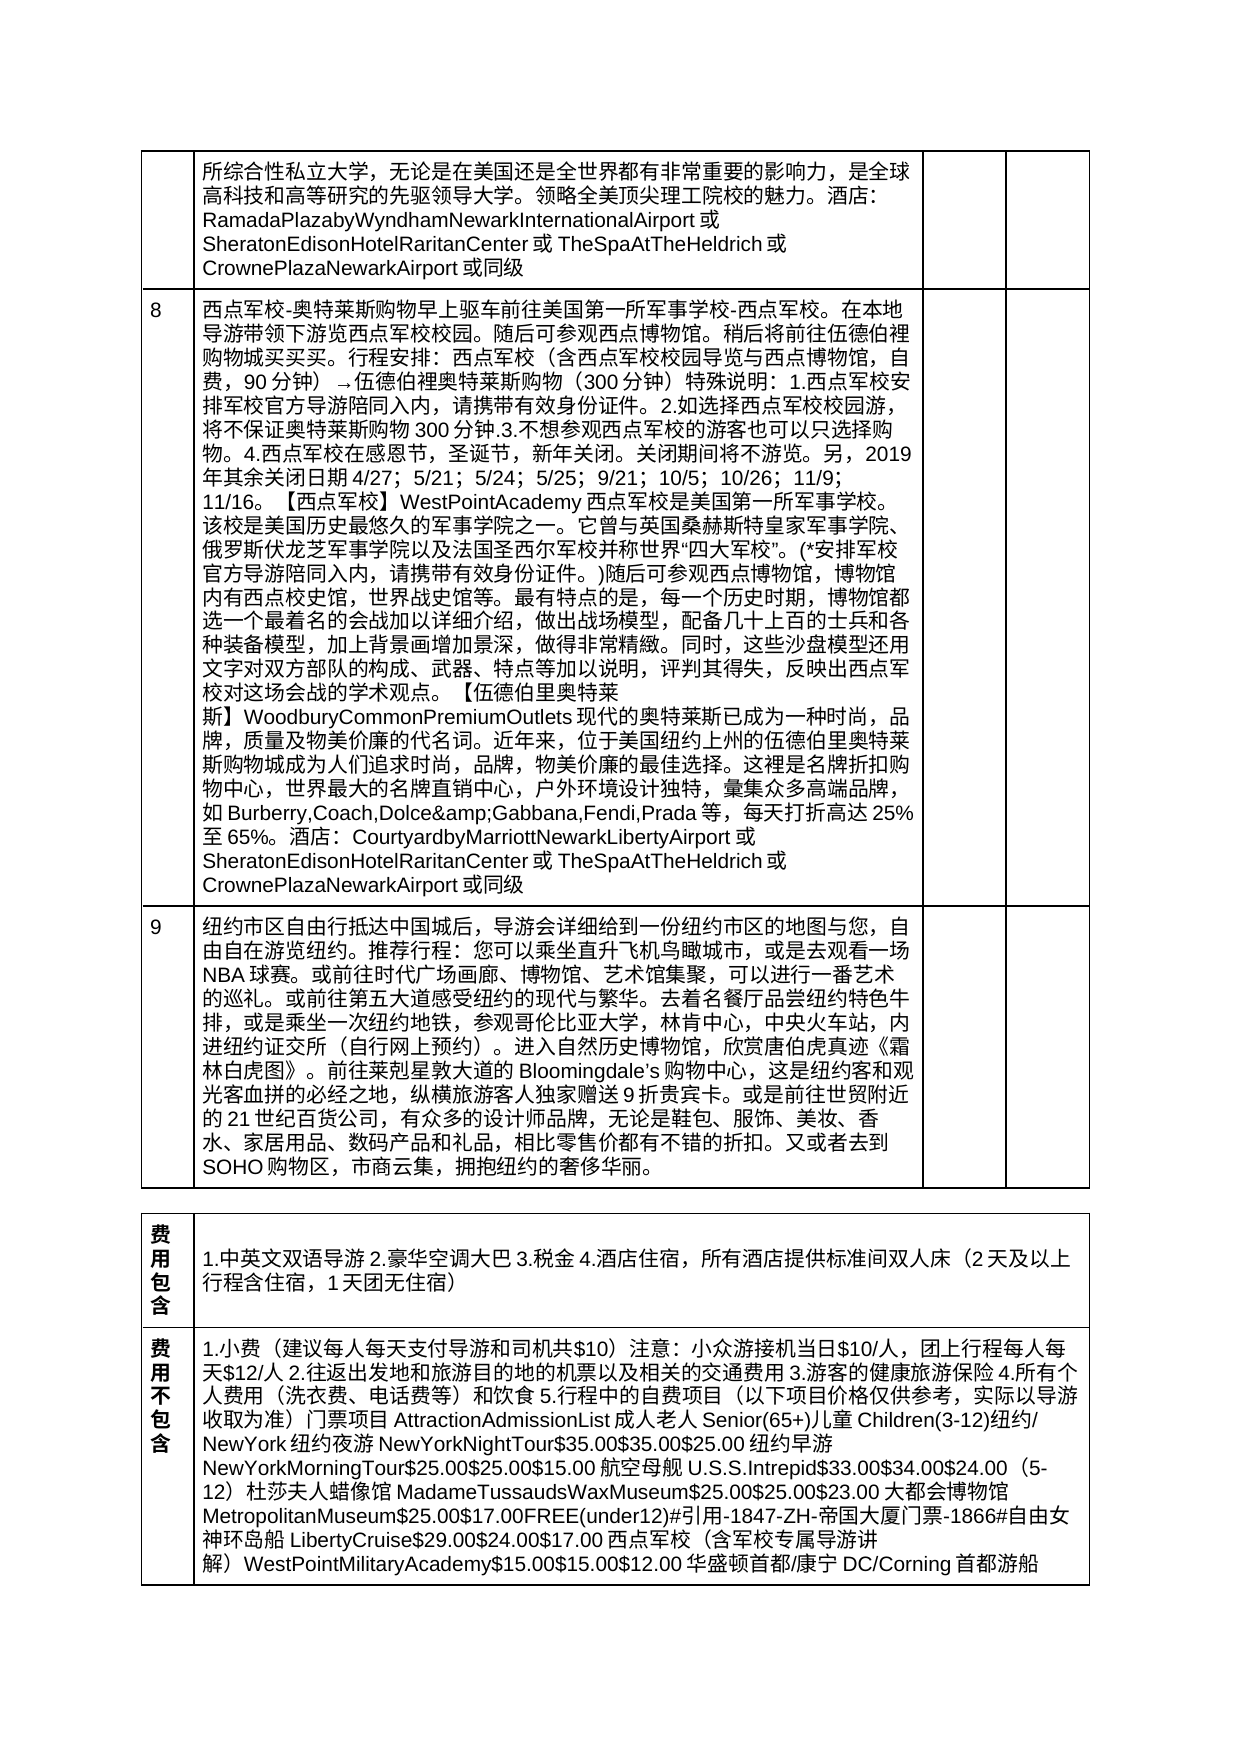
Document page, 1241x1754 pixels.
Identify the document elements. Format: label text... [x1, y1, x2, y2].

table_cell 8 [142, 289, 193, 905]
table_cell [924, 907, 1005, 1187]
table_cell 纽约市区自由行抵达中国城后，导游会详细给到一份纽约市区的地图与您，自由自在游览纽约。推荐行程：您可以乘坐直升飞机鸟瞰城市，或是去观看一场NBA球赛。或前往时代广场画廊、博物馆、艺术馆集聚，可以进行一番艺术的巡礼。或前往第五大道感受纽约的现代与繁华。去着名餐厅品尝纽约特色牛排，或是乘坐一次纽约地铁，参观哥伦比亚大学，林肯中心，中央火车站，内进纽约证交所（自行网上预约）。进入自然历史博物馆，欣赏唐伯虎真迹《霜林白虎图》。前往莱剋星敦大道的Bloomingdale’s购物中心，这是纽约客和观光客血拼的必经之地，纵横旅游客人独家赠送9折贵宾卡。或是前往世贸附近的21世纪百货公司，有众多的设计师品牌，无论是鞋包、服饰、美妆、香水、家居用品、数码产品和礼品，相比零售价都有不错的折扣。又或者去到SOHO购物区，市商云集，拥抱纽约的奢侈华丽。 [195, 907, 922, 1187]
table_cell [1007, 907, 1089, 1187]
table_cell [924, 152, 1005, 288]
table_header 1.中英文双语导游2.豪华空调大巴3.税金4.酒店住宿，所有酒店提供标准间双人床（2天及以上行程含住宿，1天团无住宿） [195, 1214, 1089, 1327]
table_cell 7 [142, 152, 193, 288]
table_cell 西点军校-奥特莱斯购物早上驱车前往美国第一所军事学校-西点军校。在本地导游带领下游览西点军校校园。随后可参观西点博物馆。稍后将前往伍德伯裡购物城买买买。行程安排：西点军校（含西点军校校园导览与西点博物馆，自费，90分钟）→伍德伯裡奥特莱斯购物（300分钟）特殊说明：1.西点军校安排军校官方导游陪同入内，请携带有效身份证件。2.如选择西点军校校园游，将不保证奥特莱斯购物300分钟.3.不想参观西点军校的游客也可以只选择购物。4.西点军校在感恩节，圣诞节，新年关闭。关闭期间将不游览。另，2019年其余关闭日期4/27；5/21；5/24；5/25；9/21；10/5；10/26；11/9；11/16。【西点军校】WestPointAcademy西点军校是美国第一所军事学校。该校是美国历史最悠久的军事学院之一。它曾与英国桑赫斯特皇家军事学院、俄罗斯伏龙芝军事学院以及法国圣西尔军校并称世界“四大军校”。(*安排军校官方导游陪同入内，请携带有效身份证件。)随后可参观西点博物馆，博物馆内有西点校史馆，世界战史馆等。最有特点的是，每一个历史时期，博物馆都选一个最着名的会战加以详细介绍，做出战场模型，配备几十上百的士兵和各种装备模型，加上背景画增加景深，做得非常精緻。同时，这些沙盘模型还用文字对双方部队的构成、武器、特点等加以说明，评判其得失，反映出西点军校对这场会战的学术观点。【伍德伯里奥特莱斯】WoodburyCommonPremiumOutlets现代的奥特莱斯已成为一种时尚，品牌，质量及物美价廉的代名词。近年来，位于美国纽约上州的伍德伯里奥特莱斯购物城成为人们追求时尚，品牌，物美价廉的最佳选择。这裡是名牌折扣购物中心，世界最大的名牌直销中心，户外环境设计独特，彙集众多高端品牌，如Burberry,Coach,Dolce&amp;Gabbana,Fendi,Prada等，每天打折高达25%至65%。酒店：CourtyardbyMarriottNewarkLibertyAirport或SheratonEdisonHotelRaritanCenter或TheSpaAtTheHeldrich或CrownePlazaNewarkAirport或同级 [195, 290, 922, 905]
table_header 费用包含 [142, 1214, 193, 1327]
table_cell [1007, 152, 1089, 288]
table_cell [1007, 290, 1089, 905]
table_cell [924, 290, 1005, 905]
table_cell 费用不包含 [142, 1328, 193, 1584]
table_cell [195, 152, 922, 288]
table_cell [195, 1328, 1089, 1584]
table_cell 9 [142, 906, 193, 1187]
